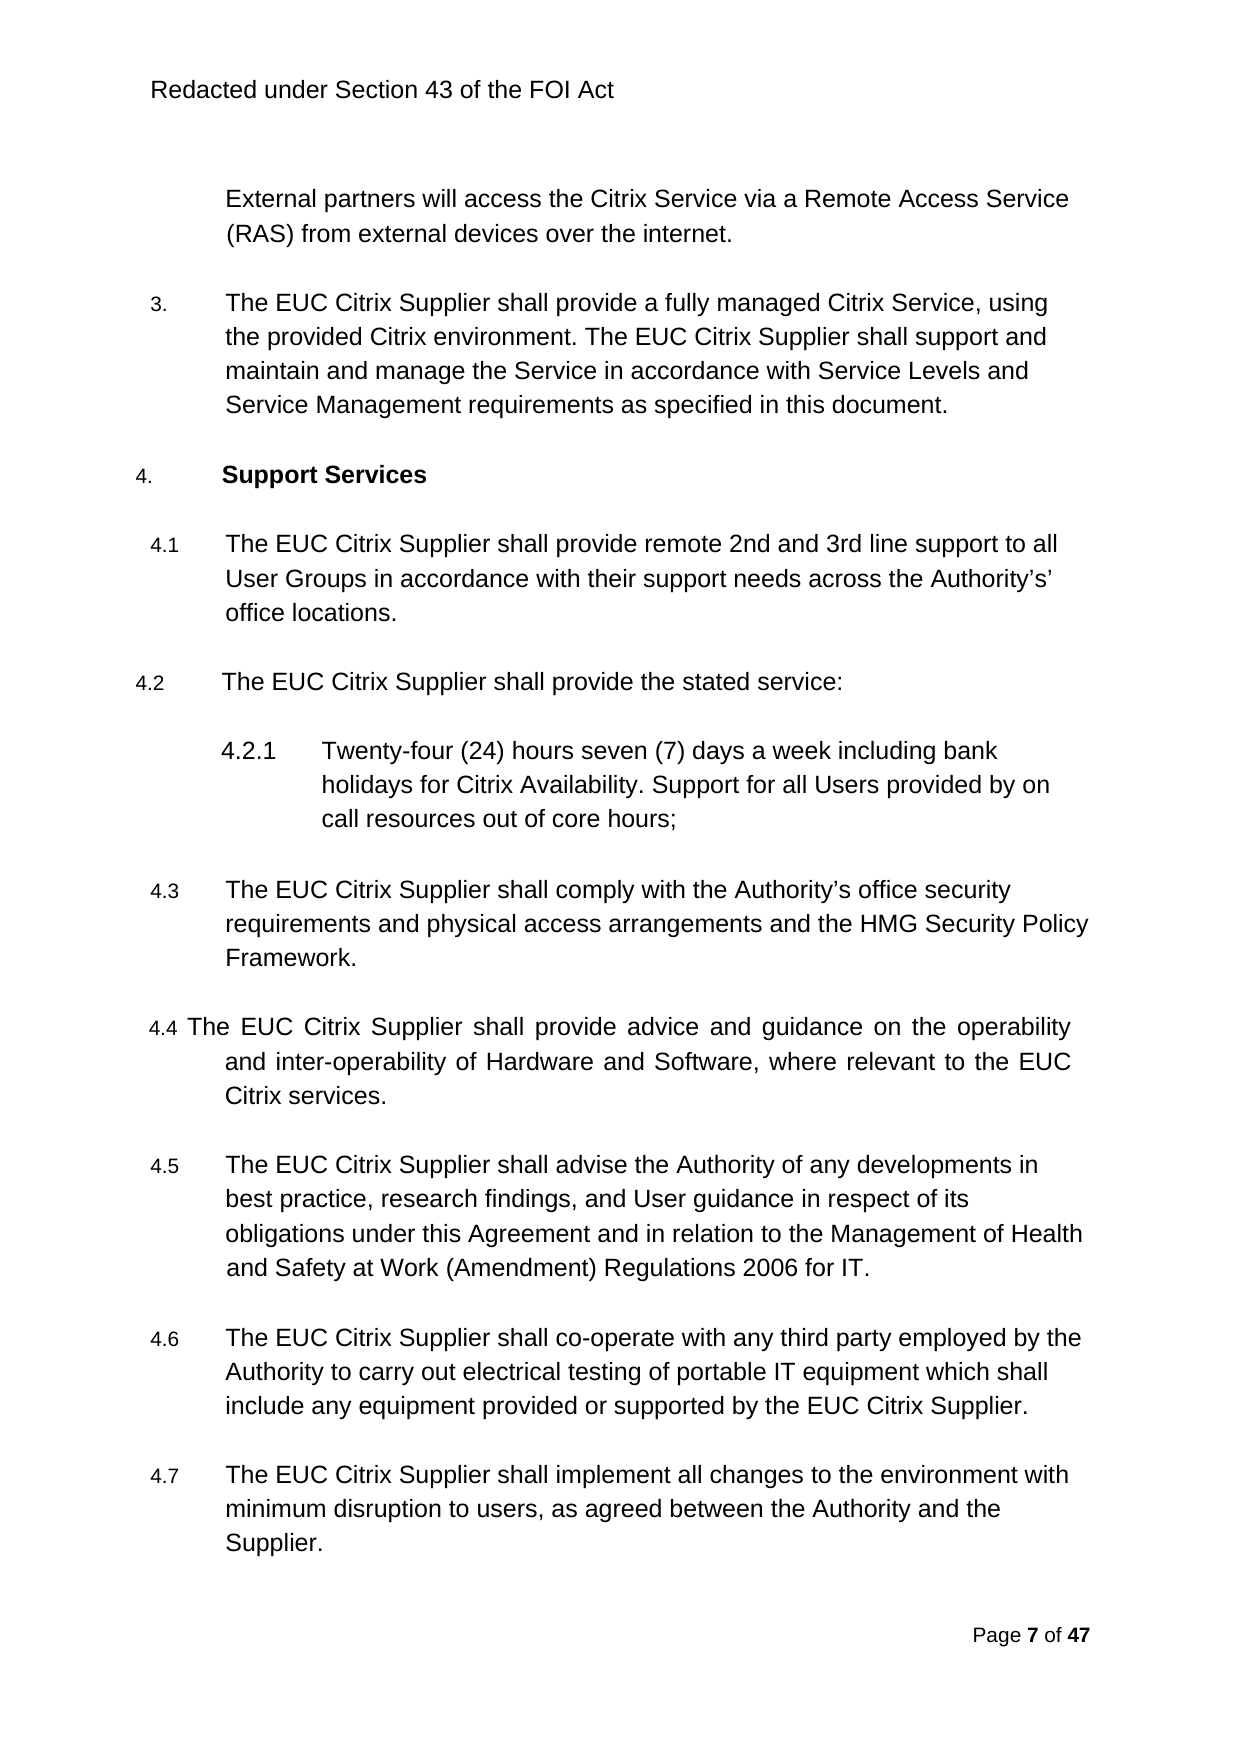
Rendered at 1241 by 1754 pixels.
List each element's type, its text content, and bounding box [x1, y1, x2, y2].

text 4.5 The EUC Citrix Supplier shall advise the Authority of any developments in best practice, research findings, and User guidance in respect of its [150, 1150, 1090, 1213]
text obligations under this Agreement and in relation to the Management of Health and Safety at Work (Amendment) Regulations 2006 for IT. [225, 1219, 1090, 1282]
text 4.1 The EUC Citrix Supplier shall provide remote 2nd and 3rd line support to all User Groups in accordance with their support needs across the Authority’s’ office locations. [150, 529, 1090, 626]
subtitle 4. Support Services [135, 460, 1097, 488]
text External partners will access the Citrix Service via a Remote Access Service (RAS) from external devices over the internet. [225, 184, 1090, 247]
list The EUC Citrix Supplier shall provide a fully managed Citrix Service, using the provided Citrix environment. The EUC Citrix Supplier shall support and maintain and manage the Service in accordance with Service Levels and Service Management requirements as specified in this document. [150, 288, 1090, 419]
text 4.2.1 Twenty-four (24) hours seven (7) days a week including bank holidays for Citrix Availability. Support for all Users provided by on call resources out of core hours; [221, 736, 1090, 833]
text 4.6 The EUC Citrix Supplier shall co-operate with any third party employed by the Authority to carry out electrical testing of portable IT equipment which shall include any equipment provided or supported by the EUC Citrix Supplier. [150, 1322, 1090, 1419]
text 4.2 The EUC Citrix Supplier shall provide the stated service: [135, 667, 1097, 696]
text 4.7 The EUC Citrix Supplier shall implement all changes to the environment with minimum disruption to users, as agreed between the Authority and the Supplier. [150, 1460, 1090, 1557]
text 4.4 The EUC Citrix Supplier shall provide advice and guidance on the operability and inter-operability of Hardware and Software, where relevant to the EUC Citrix services. [148, 1012, 1073, 1110]
text 4.3 The EUC Citrix Supplier shall comply with the Authority’s office security requirements and physical access arrangements and the HMG Security Policy Framework. [150, 874, 1090, 972]
